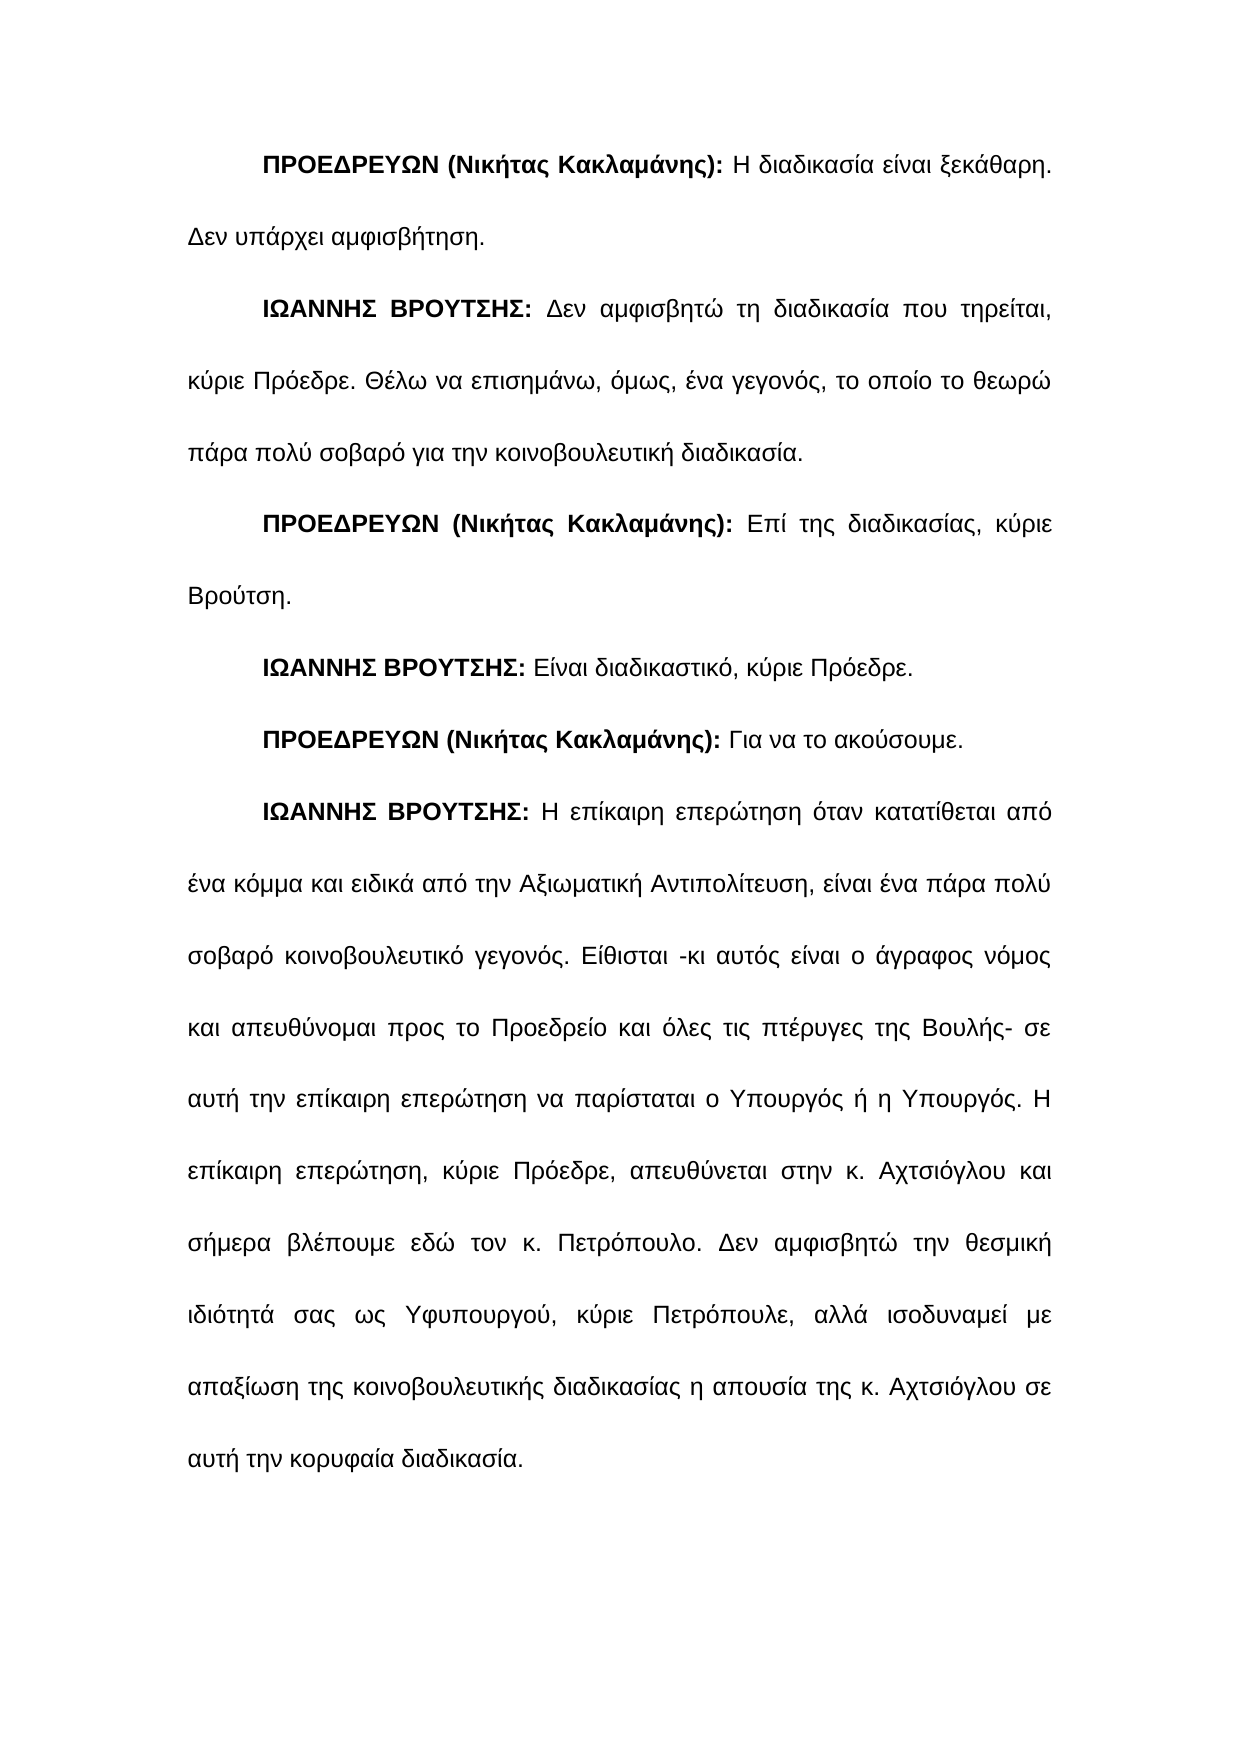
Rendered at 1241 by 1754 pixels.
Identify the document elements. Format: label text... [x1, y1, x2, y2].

text ΠΡΟΕΔΡΕΥΩΝ (Νικήτας Κακλαμάνης): Επί της διαδικασίας, κύριε Βρούτση. [187, 509, 1053, 610]
text ΙΩΑΝΝΗΣ ΒΡΟΥΤΣΗΣ: Είναι διαδικαστικό, κύριε Πρόεδρε. [187, 653, 1053, 682]
text ΙΩΑΝΝΗΣ ΒΡΟΥΤΣΗΣ: Δεν αμφισβητώ τη διαδικασία που τηρείται, κύριε Πρόεδρε. Θέλω να επισημάνω, όμως, ένα γεγονός, το οποίο το θεωρώ πάρα πολύ σοβαρό για την κοινοβουλευτική διαδικασία. [187, 294, 1053, 466]
text ΠΡΟΕΔΡΕΥΩΝ (Νικήτας Κακλαμάνης): Για να το ακούσουμε. [187, 725, 1053, 754]
text ΠΡΟΕΔΡΕΥΩΝ (Νικήτας Κακλαμάνης): Η διαδικασία είναι ξεκάθαρη. Δεν υπάρχει αμφισβήτηση. [187, 150, 1053, 251]
text ΙΩΑΝΝΗΣ ΒΡΟΥΤΣΗΣ: Η επίκαιρη επερώτηση όταν κατατίθεται από ένα κόμμα και ειδικά από την Αξιωματική Αντιπολίτευση, είναι ένα πάρα πολύ σοβαρό κοινοβουλευτικό γεγονός. Είθισται -κι αυτός είναι ο άγραφος νόμος και απευθύνομαι προς το Προεδρείο και όλες τις πτέρυγες της Βουλής- σε αυτή την επίκαιρη επερώτηση να παρίσταται ο Υπουργός ή η Υπουργός. Η επίκαιρη επερώτηση, κύριε Πρόεδρε, απευθύνεται στην κ. Αχτσιόγλου και σήμερα βλέπουμε εδώ τον κ. Πετρόπουλο. Δεν αμφισβητώ την θεσμική ιδιότητά σας ως Υφυπουργού, κύριε Πετρόπουλε, αλλά ισοδυναμεί με απαξίωση της κοινοβουλευτικής διαδικασίας η απουσία της κ. Αχτσιόγλου σε αυτή την κορυφαία διαδικασία. [187, 797, 1053, 1472]
